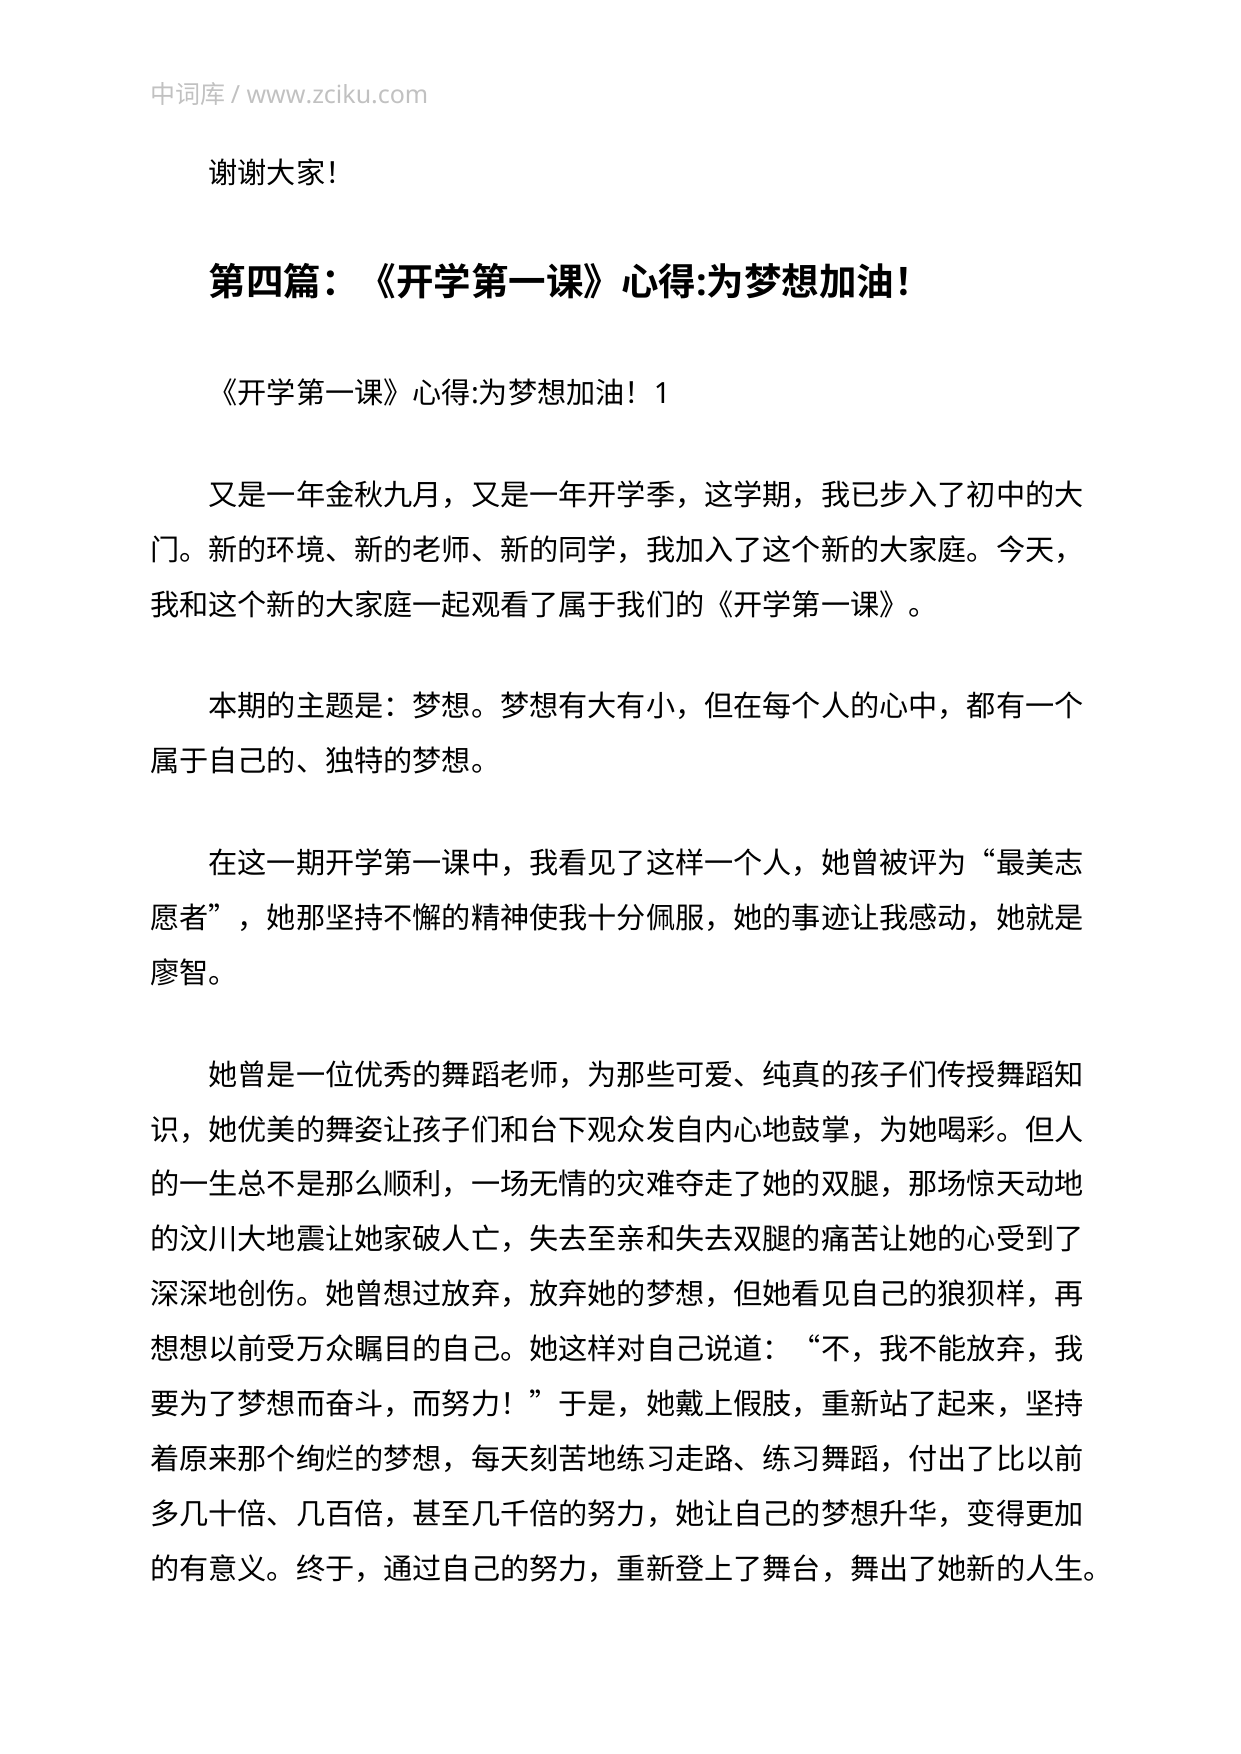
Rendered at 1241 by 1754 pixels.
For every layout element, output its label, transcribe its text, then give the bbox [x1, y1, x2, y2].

text 在这一期开学第一课中，我看见了这样一个人，她曾被评为“最美志愿者”，她那坚持不懈的精神使我十分佩服，她的事迹让我感动，她就是廖智。 [150, 839, 1090, 992]
text 又是一年金秋九月，又是一年开学季，这学期，我已步入了初中的大门。新的环境、新的老师、新的同学，我加入了这个新的大家庭。今天，我和这个新的大家庭一起观看了属于我们的《开学第一课》。 [150, 471, 1090, 623]
text 《开学第一课》心得:为梦想加油！1 [150, 369, 1090, 412]
text 她曾是一位优秀的舞蹈老师，为那些可爱、纯真的孩子们传授舞蹈知识，她优美的舞姿让孩子们和台下观众发自内心地鼓掌，为她喝彩。但人的一生总不是那么顺利，一场无情的灾难夺走了她的双腿，那场惊天动地的汶川大地震让她家破人亡，失去至亲和失去双腿的痛苦让她的心受到了深深地创伤。她曾想过放弃，放弃她的梦想，但她看见自己的狼狈样，再想想以前受万众瞩目的自己。她这样对自己说道：“不，我不能放弃，我要为了梦想而奋斗，而努力！”于是，她戴上假肢，重新站了起来，坚持着原来那个绚烂的梦想，每天刻苦地练习走路、练习舞蹈，付出了比以前多几十倍、几百倍，甚至几千倍的努力，她让自己的梦想升华，变得更加的有意义。终于，通过自己的努力，重新登上了舞台，舞出了她新的人生。 [150, 1051, 1090, 1587]
text 谢谢大家！ [150, 150, 1090, 192]
text 本期的主题是：梦想。梦想有大有小，但在每个人的心中，都有一个属于自己的、独特的梦想。 [150, 683, 1090, 780]
text 第四篇：《开学第一课》心得:为梦想加油！ [150, 252, 1090, 306]
